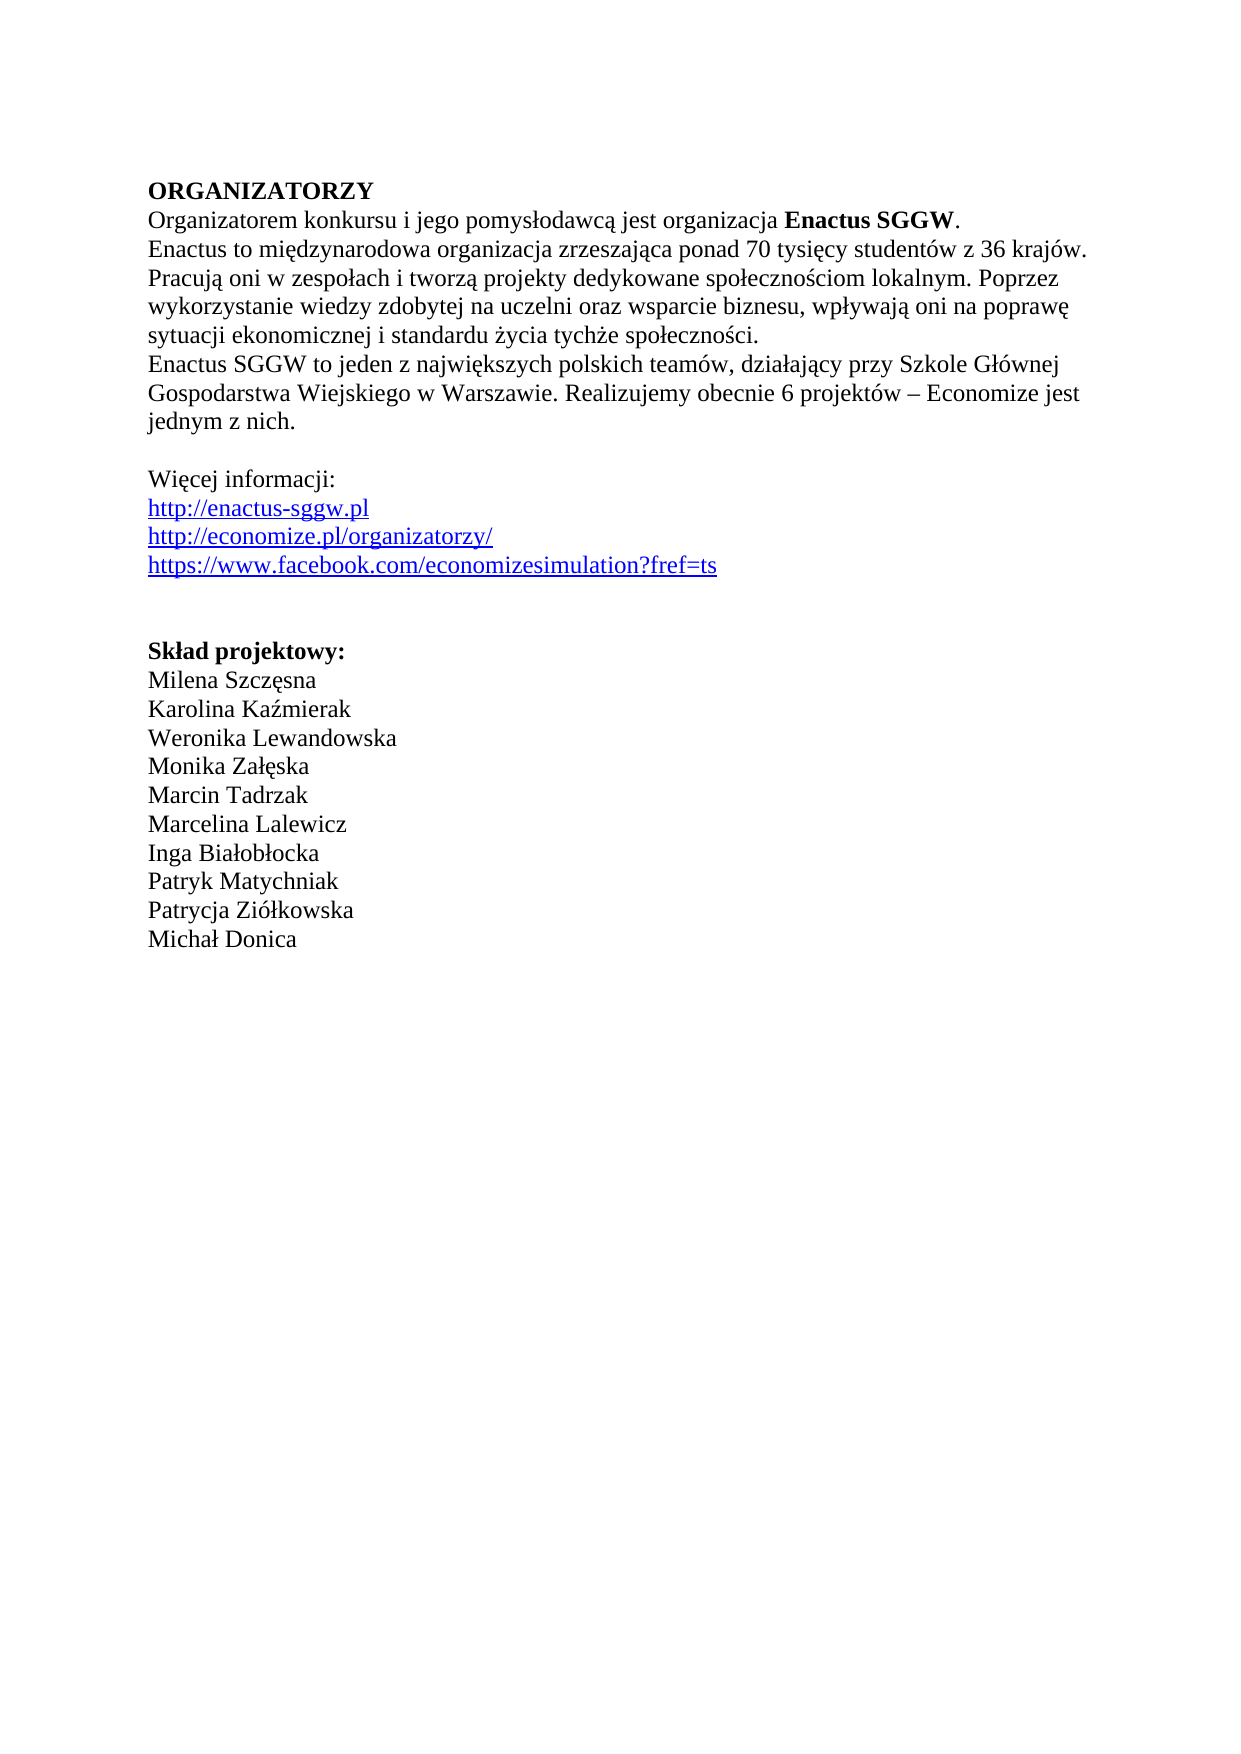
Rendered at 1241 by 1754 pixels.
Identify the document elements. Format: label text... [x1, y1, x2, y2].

text Skład projektowy: Milena Szczęsna Karolina Kaźmierak Weronika Lewandowska Monika Załęska Marcin Tadrzak Marcelina Lalewicz Inga Białobłocka Patryk Matychniak Patrycja Ziółkowska Michał Donica [148, 636, 1093, 953]
text http://economize.pl/organizatorzy/ [148, 521, 1093, 550]
text Enactus SGGW to jeden z największych polskich teamów, działający przy Szkole Głównej Gospodarstwa Wiejskiego w Warszawie. Realizujemy obecnie 6 projektów – Economize jest jednym z nich. [148, 349, 1093, 435]
text Więcej informacji: http://enactus-sggw.pl [148, 464, 1093, 521]
text Organizatorem konkursu i jego pomysłodawcą jest organizacja Enactus SGGW. [148, 205, 1093, 234]
text ORGANIZATORZY [148, 176, 1093, 205]
text https://www.facebook.com/economizesimulation?fref=ts [148, 550, 1093, 579]
text Enactus to międzynarodowa organizacja zrzeszająca ponad 70 tysięcy studentów z 36 krajów. Pracują oni w zespołach i tworzą projekty dedykowane społecznościom lokalnym. Poprzez wykorzystanie wiedzy zdobytej na uczelni oraz wsparcie biznesu, wpływają oni na poprawę sytuacji ekonomicznej i standardu życia tychże społeczności. [148, 234, 1093, 349]
